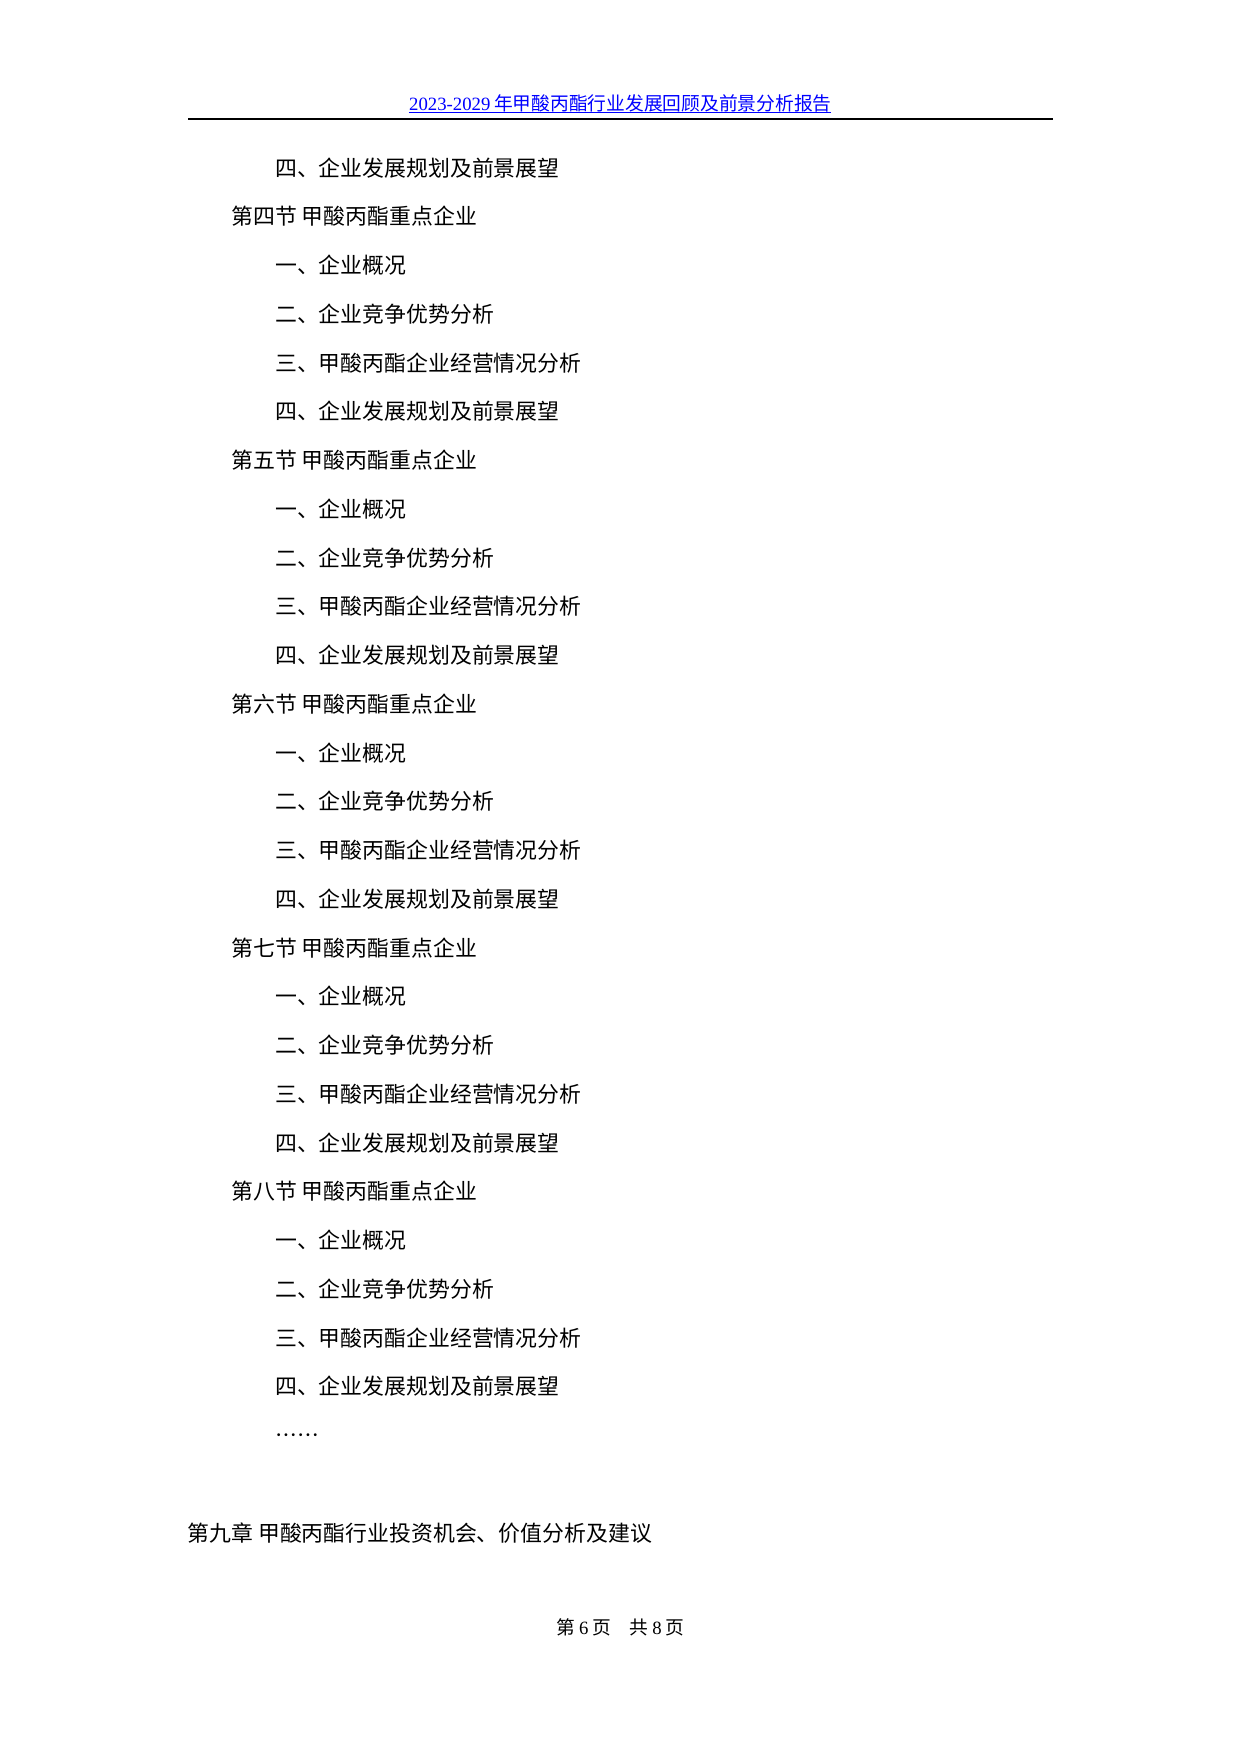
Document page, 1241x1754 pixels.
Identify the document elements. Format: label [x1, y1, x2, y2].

text [187, 150, 1053, 1548]
